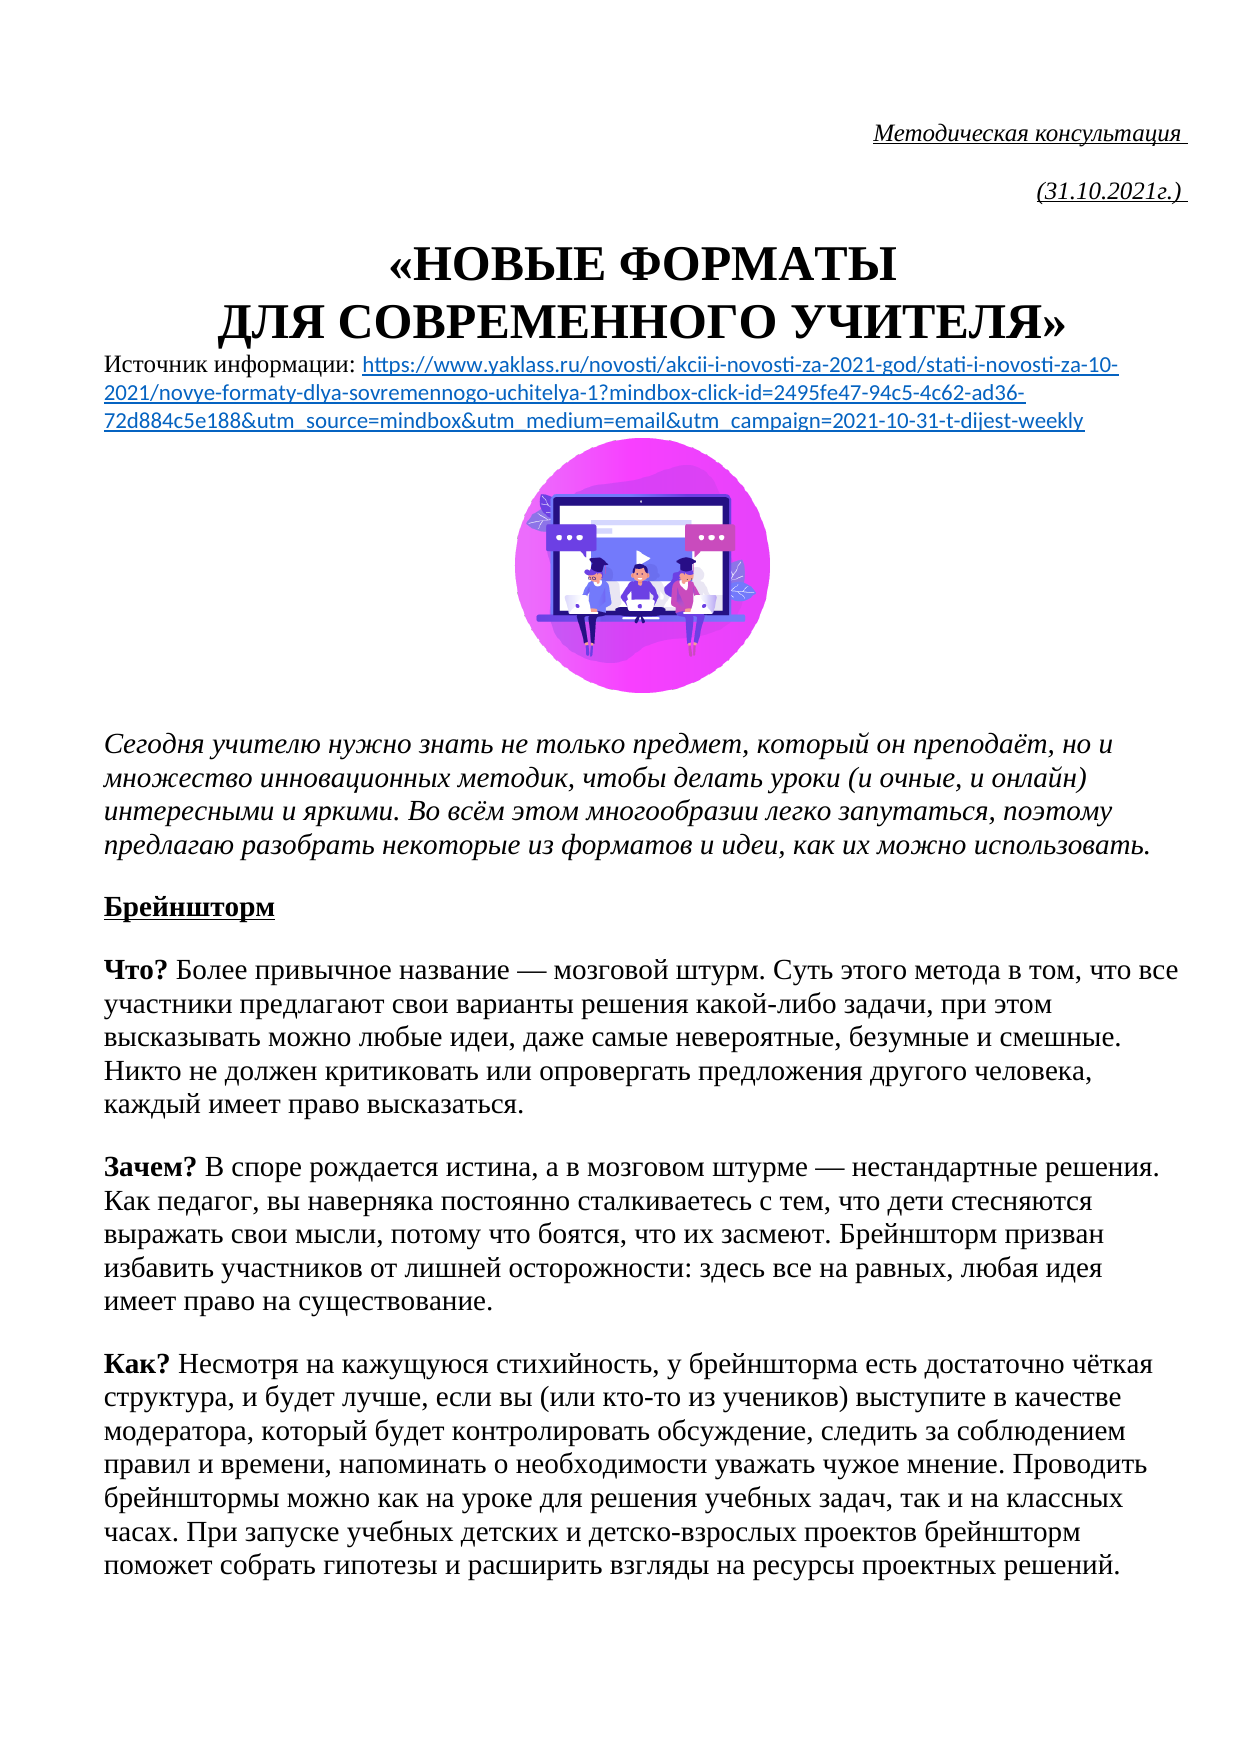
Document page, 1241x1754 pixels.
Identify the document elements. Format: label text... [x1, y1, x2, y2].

text Что? Более привычное название — мозговой штурм. Суть этого метода в том, что все участники предлагают свои варианты решения какой-либо задачи, при этом высказывать можно любые идеи, даже самые невероятные, безумные и смешные. Никто не должен критиковать или опровергать предложения другого человека, каждый имеет право высказаться. [103, 952, 1181, 1120]
text (31.10.2021г.) [103, 176, 1181, 205]
picture [466, 434, 818, 697]
text ДЛЯ СОВРЕМЕННОГО УЧИТЕЛЯ» [103, 291, 1181, 349]
text Как? Несмотря на кажущуюся стихийность, у брейншторма есть достаточно чёткая структура, и будет лучше, если вы (или кто-то из учеников) выступите в качестве модератора, который будет контролировать обсуждение, следить за соблюдением правил и времени, напоминать о необходимости уважать чужое мнение. Проводить брейнштормы можно как на уроке для решения учебных задач, так и на классных часах. При запуске учебных детских и детско-взрослых проектов брейншторм поможет собрать гипотезы и расширить взгляды на ресурсы проектных решений. [103, 1346, 1181, 1581]
text Зачем? В споре рождается истина, а в мозговом штурме — нестандартные решения. Как педагог, вы наверняка постоянно сталкиваетесь с тем, что дети стесняются выражать свои мысли, потому что боятся, что их засмеют. Брейншторм призван избавить участников от лишней осторожности: здесь все на равных, любая идея имеет право на существование. [103, 1149, 1181, 1317]
text Брейншторм [103, 889, 1181, 923]
text Источник информации: https://www.yaklass.ru/novosti/akcii-i-novosti-za-2021-god/stati-i-novosti-za-10-2021/novye-formaty-dlya-sovremennogo-uchitelya-1?mindbox-click-id=2495fe47-94c5-4c62-ad36-72d884c5e188&utm_source=mindbox&utm_medium=email&utm_campaign=2021-10-31-t-dijest-weekly [103, 349, 1181, 434]
text Сегодня учителю нужно знать не только предмет, который он преподаёт, но и множество инновационных методик, чтобы делать уроки (и очные, и онлайн) интересными и яркими. Во всём этом многообразии легко запутаться, поэтому предлагаю разобрать некоторые из форматов и идеи, как их можно использовать. [103, 726, 1181, 860]
text «НОВЫЕ ФОРМАТЫ [103, 234, 1181, 291]
text Методическая консультация [103, 118, 1181, 147]
